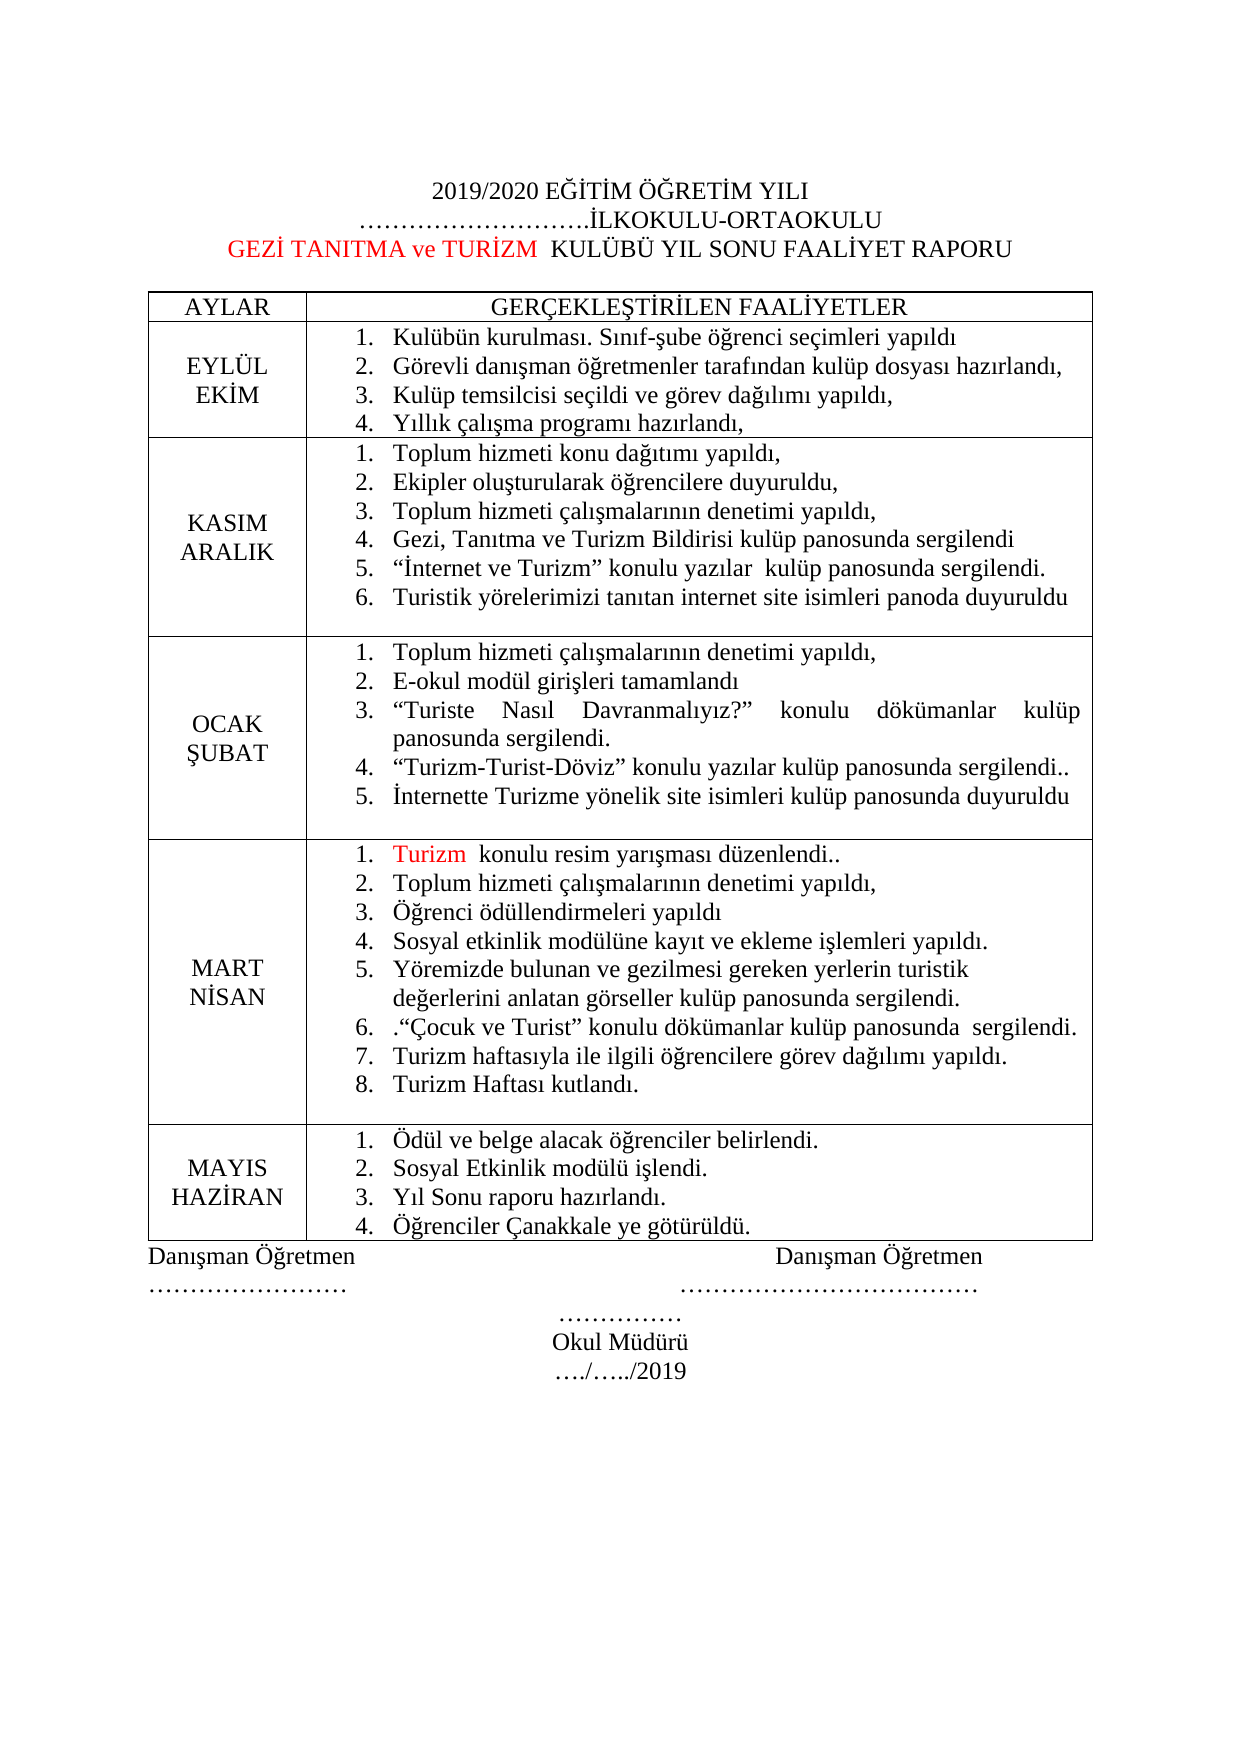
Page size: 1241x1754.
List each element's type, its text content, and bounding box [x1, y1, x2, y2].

text Okul Müdürü [148, 1327, 1093, 1356]
table_cell Turizm konulu resim yarışması düzenlendi.. Toplum hizmeti çalışmalarının denetimi yapıldı, Öğrenci ödüllendirmeleri yapıldı Sosyal etkinlik modülüne kayıt ve ekleme işlemleri yapıldı. Yöremizde bulunan ve gezilmesi gereken yerlerin turistik değerlerini anlatan görseller kulüp panosunda sergilendi. .“Çocuk ve Turist” konulu dökümanlar kulüp panosunda sergilendi. Turizm haftasıyla ile ilgili öğrencilere görev dağılımı yapıldı. Turizm Haftası kutlandı. [307, 840, 1092, 1124]
table_header AYLAR [149, 293, 306, 321]
table_cell EYLÜL EKİM [149, 322, 306, 437]
table_cell OCAK ŞUBAT [149, 637, 306, 838]
text 2019/2020 EĞİTİM ÖĞRETİM YILI [148, 176, 1093, 205]
table_cell Toplum hizmeti konu dağıtımı yapıldı, Ekipler oluşturularak öğrencilere duyuruldu, Toplum hizmeti çalışmalarının denetimi yapıldı, Gezi, Tanıtma ve Turizm Bildirisi kulüp panosunda sergilendi “İnternet ve Turizm” konulu yazılar kulüp panosunda sergilendi. Turistik yörelerimizi tanıtan internet site isimleri panoda duyuruldu [307, 438, 1092, 636]
table_header GERÇEKLEŞTİRİLEN FAALİYETLER [307, 293, 1092, 321]
table_cell Ödül ve belge alacak öğrenciler belirlendi. Sosyal Etkinlik modülü işlendi. Yıl Sonu raporu hazırlandı. Öğrenciler Çanakkale ye götürüldü. [307, 1125, 1092, 1240]
text …./…../2019 [148, 1356, 1093, 1384]
table_cell KASIM ARALIK [149, 438, 306, 636]
text …………………… ……………………………… [148, 1269, 1093, 1298]
text Danışman Öğretmen Danışman Öğretmen [148, 1241, 1093, 1269]
text ……………………….İLKOKULU-ORTAOKULU [148, 205, 1093, 234]
table_cell Kulübün kurulması. Sınıf-şube öğrenci seçimleri yapıldı Görevli danışman öğretmenler tarafından kulüp dosyası hazırlandı, Kulüp temsilcisi seçildi ve görev dağılımı yapıldı, Yıllık çalışma programı hazırlandı, [307, 322, 1092, 437]
table_cell Toplum hizmeti çalışmalarının denetimi yapıldı, E-okul modül girişleri tamamlandı “Turiste Nasıl Davranmalıyız?” konulu dökümanlar kulüp panosunda sergilendi. “Turizm-Turist-Döviz” konulu yazılar kulüp panosunda sergilendi.. İnternette Turizme yönelik site isimleri kulüp panosunda duyuruldu [307, 637, 1092, 838]
table_cell MART NİSAN [149, 840, 306, 1124]
table_cell MAYIS HAZİRAN [149, 1125, 306, 1240]
text …………… [148, 1298, 1093, 1327]
text GEZİ TANITMA ve TURİZM KULÜBÜ YIL SONU FAALİYET RAPORU [148, 234, 1093, 263]
